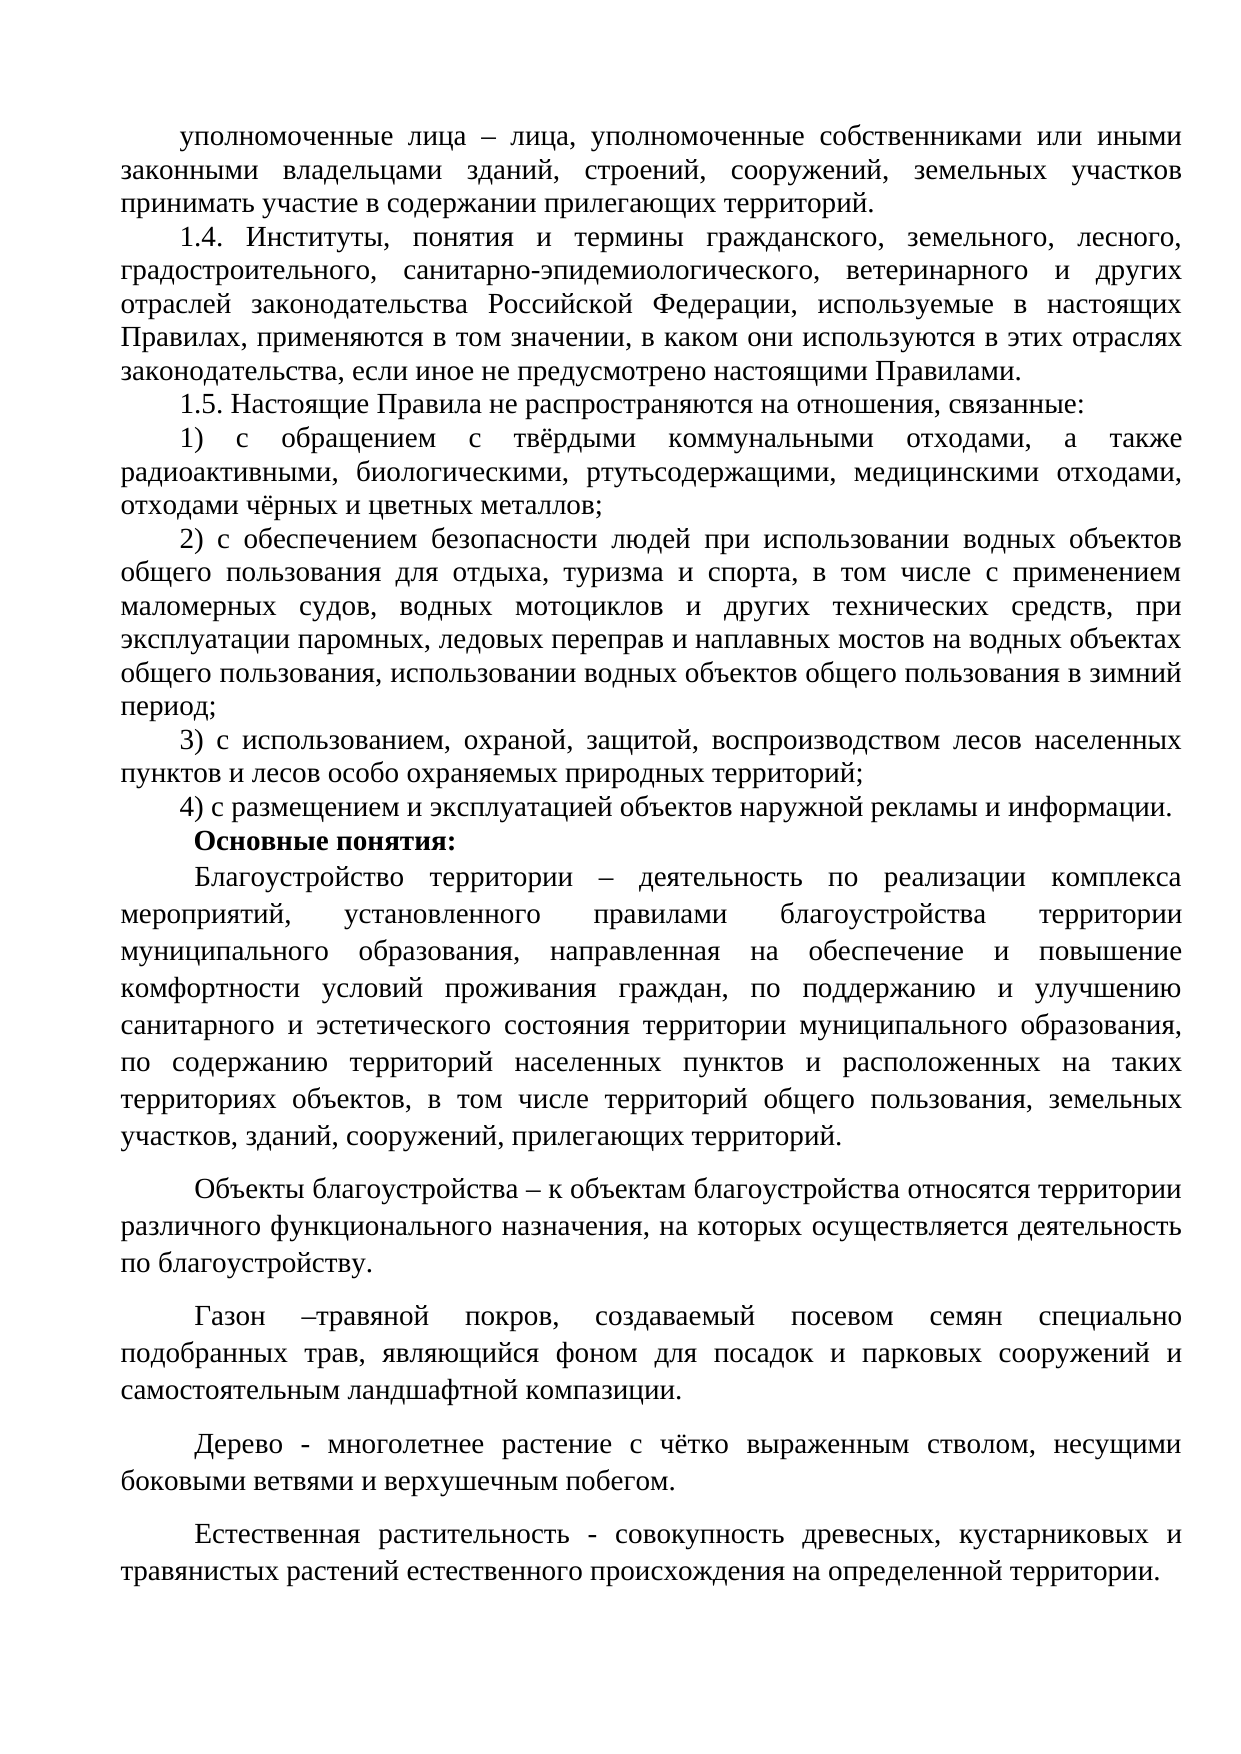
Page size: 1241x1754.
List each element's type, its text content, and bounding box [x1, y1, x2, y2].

text 1.5. Настоящие Правила не распространяются на отношения, связанные: [120, 387, 1183, 420]
text уполномоченные лица – лица, уполномоченные собственниками или иными законными владельцами зданий, строений, сооружений, земельных участков принимать участие в содержании прилегающих территорий. [120, 118, 1183, 219]
text 1.4. Институты, понятия и термины гражданского, земельного, лесного, градостроительного, санитарно-эпидемиологического, ветеринарного и других отраслей законодательства Российской Федерации, используемые в настоящих Правилах, применяются в том значении, в каком они используются в этих отраслях законодательства, если иное не предусмотрено настоящими Правилами. [120, 219, 1183, 387]
text 2) с обеспечением безопасности людей при использовании водных объектов общего пользования для отдыха, туризма и спорта, в том числе с применением маломерных судов, водных мотоциклов и других технических средств, при эксплуатации паромных, ледовых переправ и наплавных мостов на водных объектах общего пользования, использовании водных объектов общего пользования в зимний период; [120, 521, 1183, 722]
text 3) с использованием, охраной, защитой, воспроизводством лесов населенных пунктов и лесов особо охраняемых природных территорий; [120, 722, 1183, 789]
text 1) с обращением с твёрдыми коммунальными отходами, а также радиоактивными, биологическими, ртутьсодержащими, медицинскими отходами, отходами чёрных и цветных металлов; [120, 420, 1183, 521]
text Естественная растительность - совокупность древесных, кустарниковых и травянистых растений естественного происхождения на определенной территории. [120, 1516, 1183, 1587]
text Газон –травяной покров, создаваемый посевом семян специально подобранных трав, являющийся фоном для посадок и парковых сооружений и самостоятельным ландшафтной компазиции. [120, 1298, 1183, 1406]
text Благоустройство территории – деятельность по реализации комплекса мероприятий, установленного правилами благоустройства территории муниципального образования, направленная на обеспечение и повышение комфортности условий проживания граждан, по поддержанию и улучшению санитарного и эстетического состояния территории муниципального образования, по содержанию территорий населенных пунктов и расположенных на таких территориях объектов, в том числе территорий общего пользования, земельных участков, зданий, сооружений, прилегающих территорий. [120, 859, 1183, 1151]
text Основные понятия: [120, 823, 1183, 856]
text Дерево - многолетнее растение с чётко выраженным стволом, несущими боковыми ветвями и верхушечным побегом. [120, 1426, 1183, 1496]
text Объекты благоустройства – к объектам благоустройства относятся территории различного функционального назначения, на которых осуществляется деятельность по благоустройству. [120, 1171, 1183, 1278]
text 4) с размещением и эксплуатацией объектов наружной рекламы и информации. [120, 789, 1183, 823]
